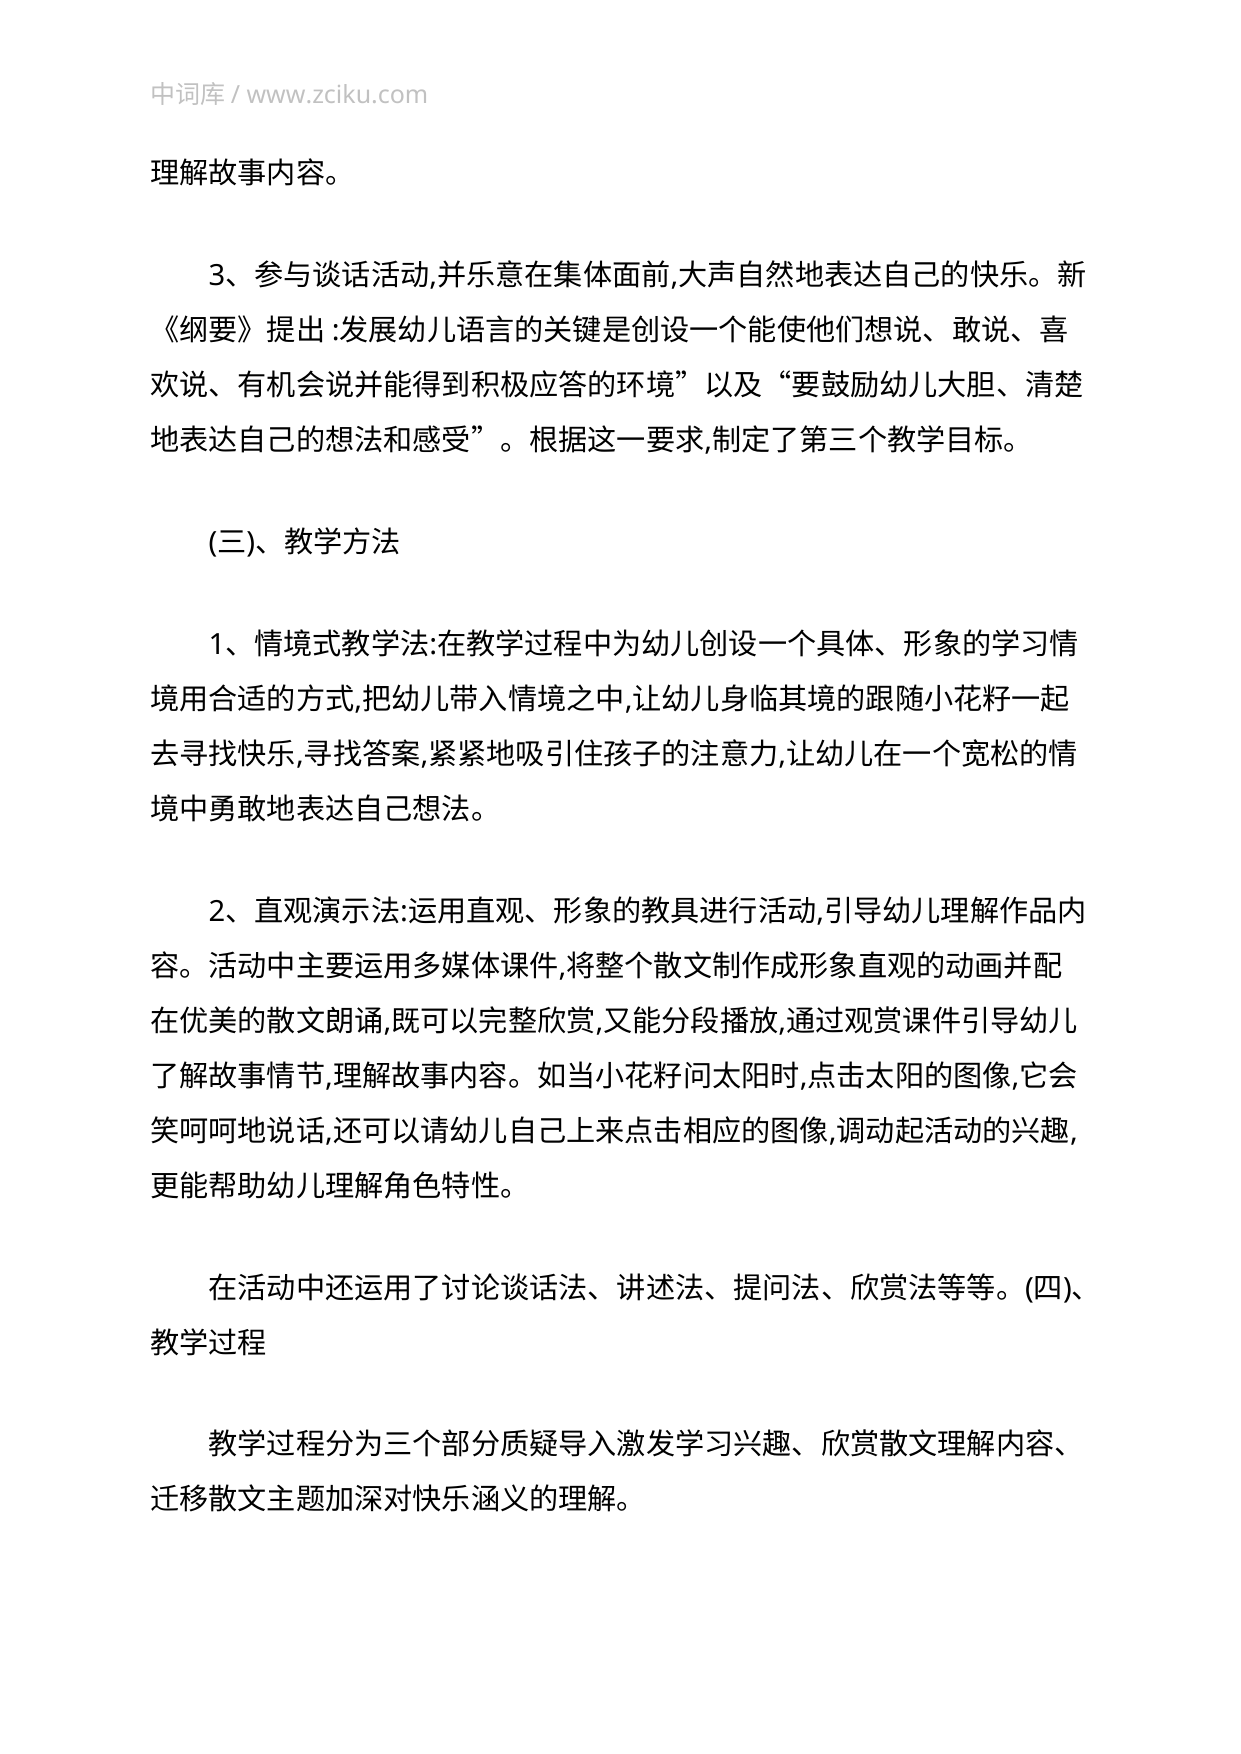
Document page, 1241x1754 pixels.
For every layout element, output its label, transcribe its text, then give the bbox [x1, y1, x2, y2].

text 1、情境式教学法:在教学过程中为幼儿创设一个具体、形象的学习情境用合适的方式,把幼儿带入情境之中,让幼儿身临其境的跟随小花籽一起去寻找快乐,寻找答案,紧紧地吸引住孩子的注意力,让幼儿在一个宽松的情境中勇敢地表达自己想法。 [150, 621, 1090, 828]
text 在活动中还运用了讨论谈话法、讲述法、提问法、欣赏法等等。(四)、教学过程 [150, 1264, 1090, 1361]
text 2、直观演示法:运用直观、形象的教具进行活动,引导幼儿理解作品内容。活动中主要运用多媒体课件,将整个散文制作成形象直观的动画并配在优美的散文朗诵,既可以完整欣赏,又能分段播放,通过观赏课件引导幼儿了解故事情节,理解故事内容。如当小花籽问太阳时,点击太阳的图像,它会笑呵呵地说话,还可以请幼儿自己上来点击相应的图像,调动起活动的兴趣,更能帮助幼儿理解角色特性。 [150, 887, 1090, 1205]
text 教学过程分为三个部分质疑导入激发学习兴趣、欣赏散文理解内容、迁移散文主题加深对快乐涵义的理解。 [150, 1421, 1090, 1518]
text 3、参与谈话活动,并乐意在集体面前,大声自然地表达自己的快乐。新《纲要》提出 :发展幼儿语言的关键是创设一个能使他们想说、敢说、喜欢说、有机会说并能得到积极应答的环境”以及“要鼓励幼儿大胆、清楚地表达自己的想法和感受”。根据这一要求,制定了第三个教学目标。 [150, 252, 1090, 459]
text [150, 150, 1090, 192]
text (三)、教学方法 [150, 519, 1090, 561]
